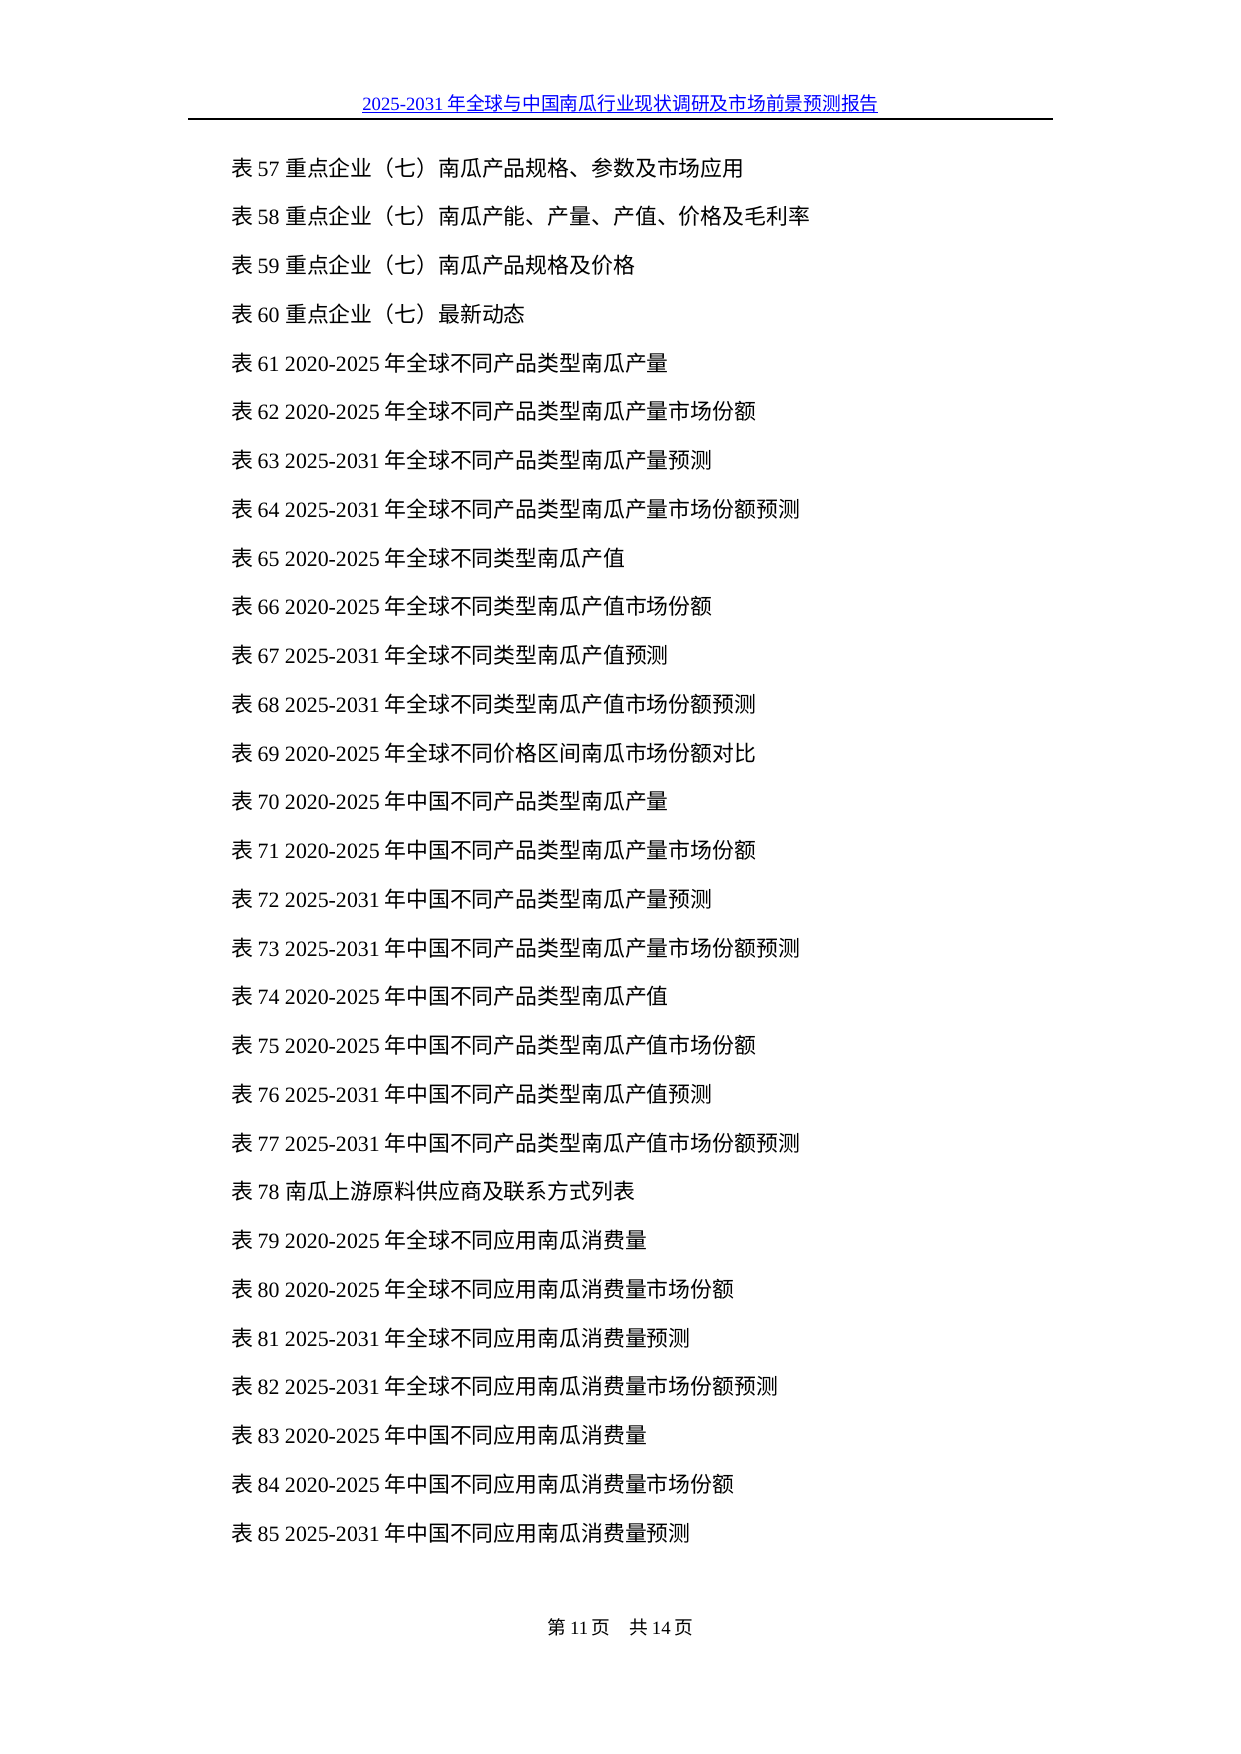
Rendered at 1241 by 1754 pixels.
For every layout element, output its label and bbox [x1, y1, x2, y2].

text [187, 150, 1053, 1548]
